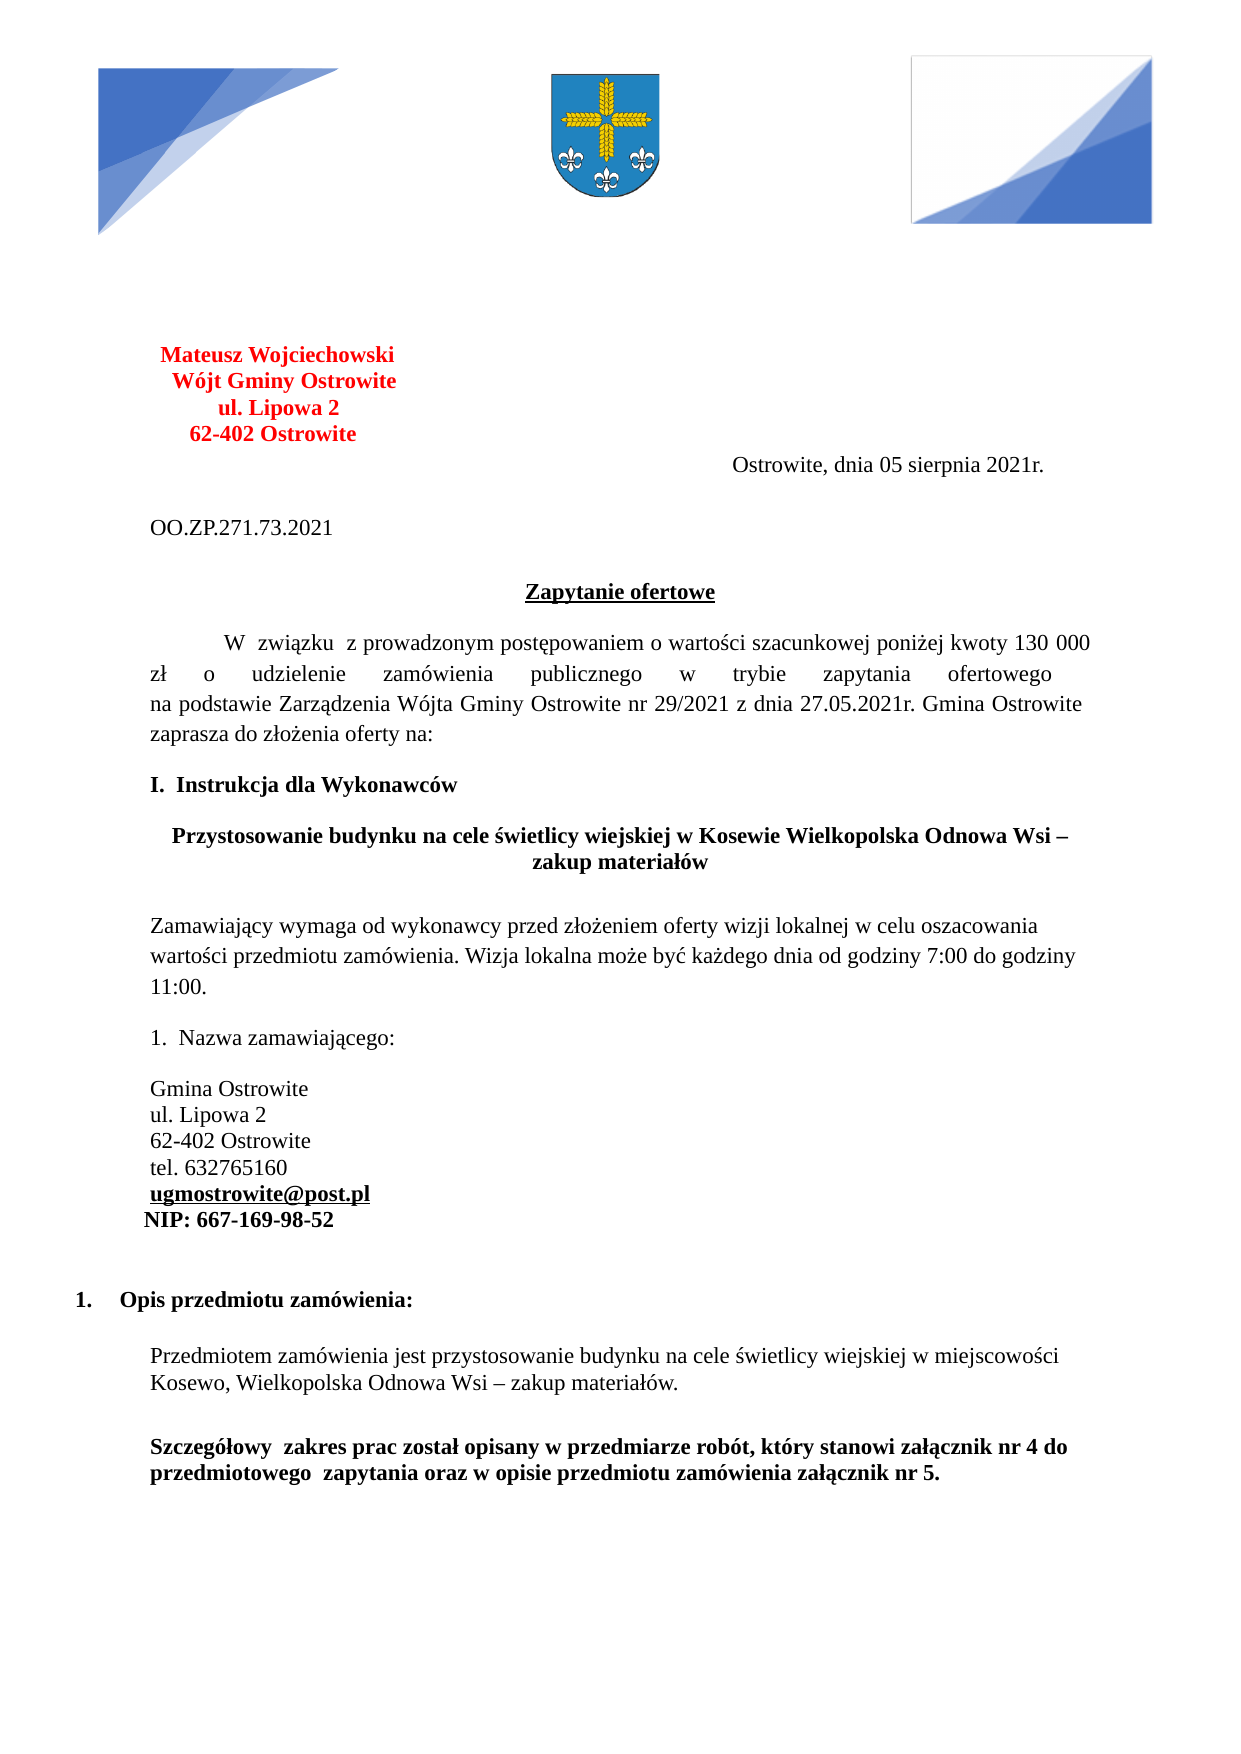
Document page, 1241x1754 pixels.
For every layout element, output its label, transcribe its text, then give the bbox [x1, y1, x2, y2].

picture [909, 55, 1188, 223]
picture [98, 68, 340, 199]
picture [550, 73, 659, 196]
